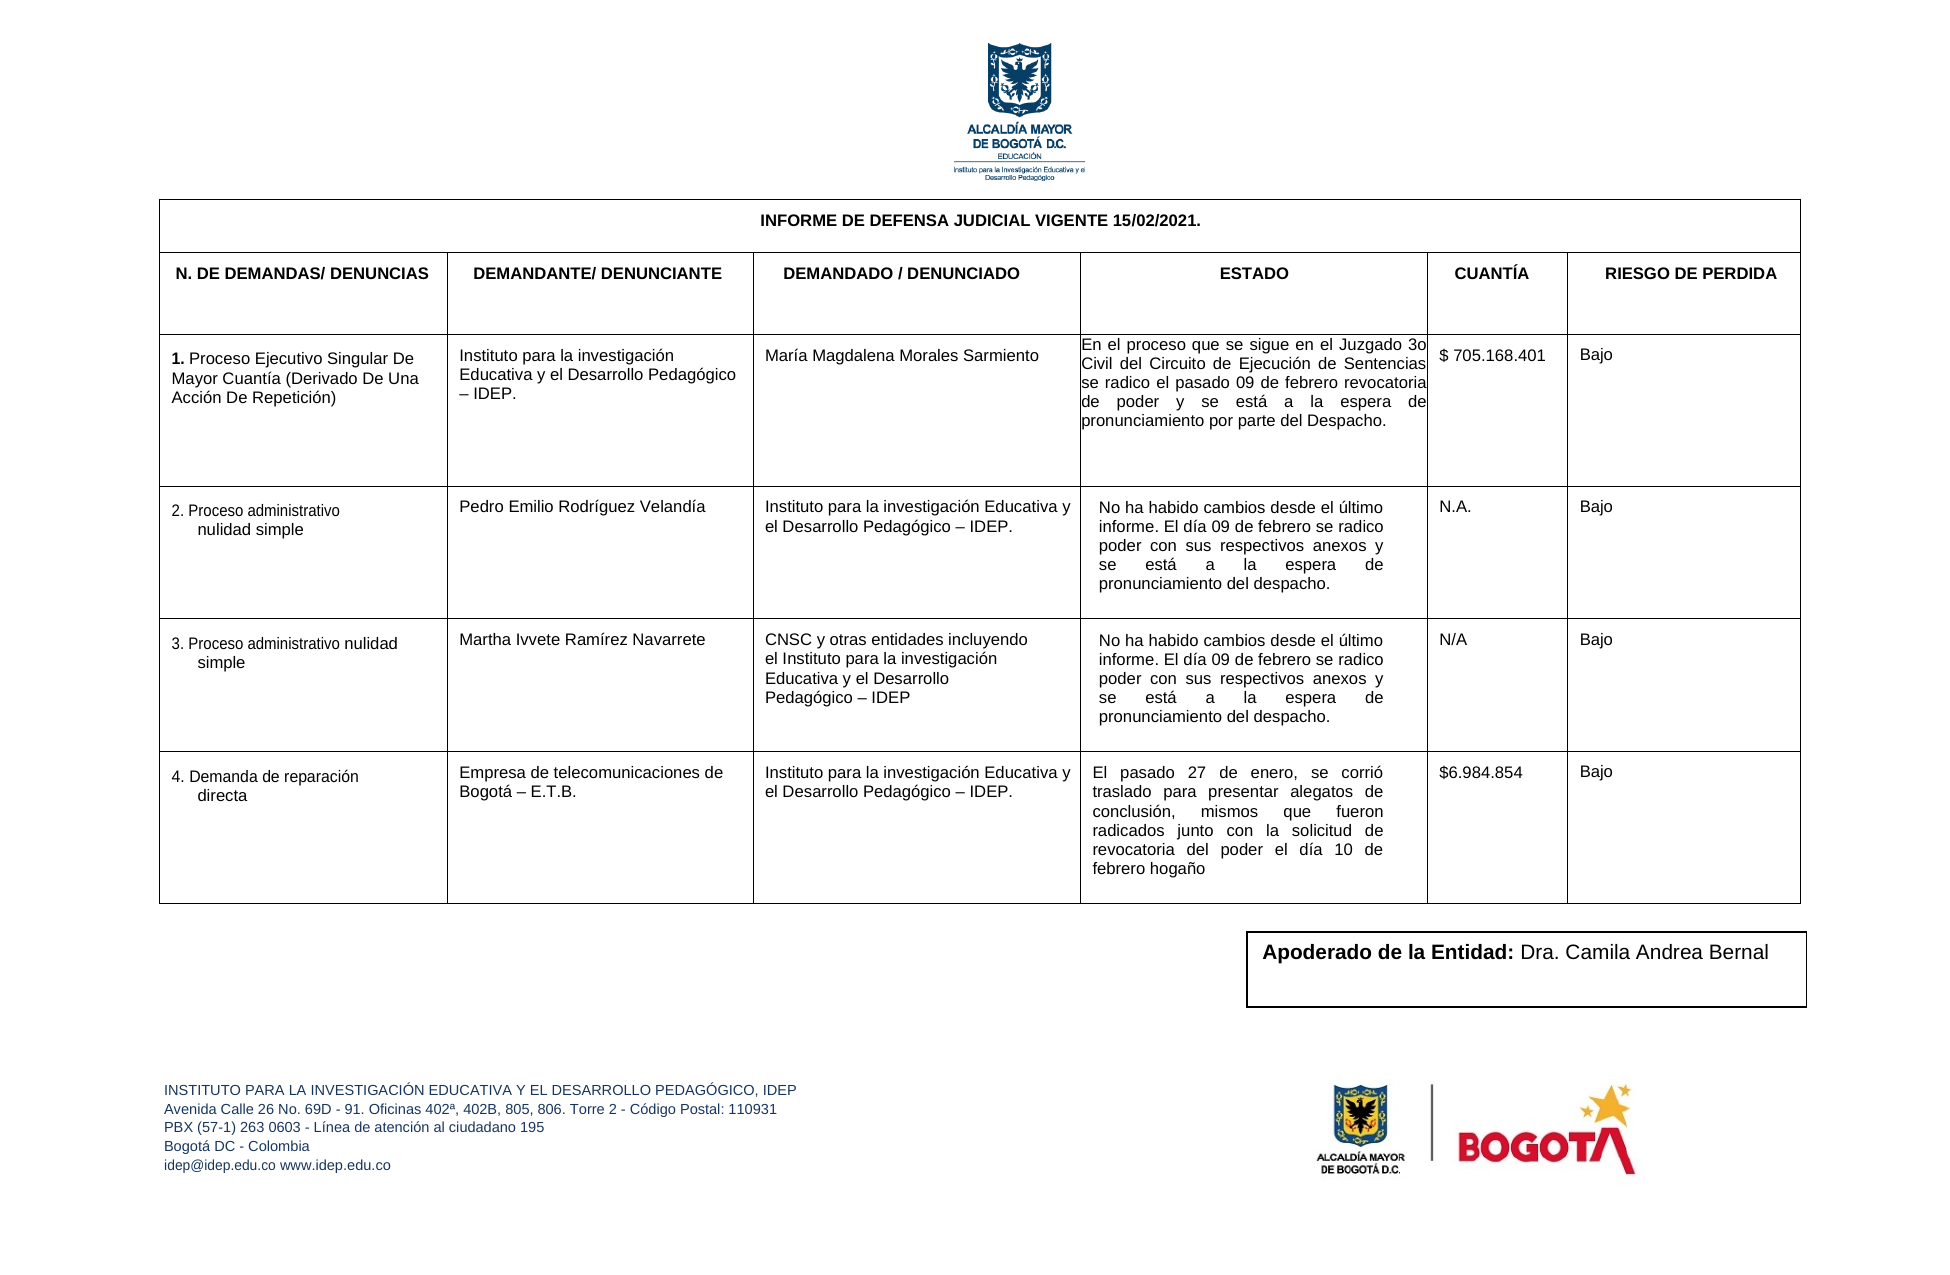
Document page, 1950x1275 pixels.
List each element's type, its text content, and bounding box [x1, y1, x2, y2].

table_cell El pasado 27 de enero, se corrió traslado para presentar alegatos de conclusión, mismos que fueron radicados junto con la solicitud de revocatoria del poder el día 10 de febrero hogaño [1081, 752, 1427, 903]
picture [1299, 1071, 1652, 1186]
table_cell En el proceso que se sigue en el Juzgado 3o Civil del Circuito de Ejecución de Sentencias se radico el pasado 09 de febrero revocatoria de poder y se está a la espera de pronunciamiento por parte del Despacho. [1081, 335, 1427, 486]
table_cell N.A. [1428, 487, 1567, 618]
table_cell CNSC y otras entidades incluyendo el Instituto para la investigación Educativa y el Desarrollo Pedagógico – IDEP [754, 619, 1080, 751]
table_cell Instituto para la investigación Educativa y el Desarrollo Pedagógico – IDEP. [448, 335, 753, 486]
table_cell Bajo [1568, 752, 1800, 903]
table_cell 1. Proceso Ejecutivo Singular De Mayor Cuantía (Derivado De Una Acción De Repetición) [160, 335, 447, 486]
picture [953, 43, 1085, 181]
table_cell $ 705.168.401 [1428, 335, 1567, 486]
table_cell Instituto para la investigación Educativa y el Desarrollo Pedagógico – IDEP. [754, 487, 1080, 618]
table_cell $6.984.854 [1428, 752, 1567, 903]
table_cell N/A [1428, 619, 1567, 751]
table_cell 2. Proceso administrativo nulidad simple [160, 487, 447, 618]
table_cell María Magdalena Morales Sarmiento [754, 335, 1080, 486]
table_cell CUANTÍA [1428, 253, 1567, 333]
table_cell 4. Demanda de reparación directa [160, 752, 447, 903]
table_cell DEMANDADO / DENUNCIADO [754, 253, 1080, 333]
table_cell Instituto para la investigación Educativa y el Desarrollo Pedagógico – IDEP. [754, 752, 1080, 903]
table_cell Bajo [1568, 487, 1800, 618]
table_cell 3. Proceso administrativo nulidad simple [160, 619, 447, 751]
table_cell RIESGO DE PERDIDA [1568, 253, 1800, 333]
table_cell DEMANDANTE/ DENUNCIANTE [448, 253, 753, 333]
table_cell No ha habido cambios desde el último informe. El día 09 de febrero se radico poder con sus respectivos anexos y se está a la espera de pronunciamiento del despacho. [1081, 487, 1427, 618]
table_cell Empresa de telecomunicaciones de Bogotá – E.T.B. [448, 752, 753, 903]
table_cell N. DE DEMANDAS/ DENUNCIAS [160, 253, 447, 333]
table_cell ESTADO [1081, 253, 1427, 333]
table_cell Bajo [1568, 335, 1800, 486]
table_cell Bajo [1568, 619, 1800, 751]
table_cell Pedro Emilio Rodríguez Velandía [448, 487, 753, 618]
table_cell No ha habido cambios desde el último informe. El día 09 de febrero se radico poder con sus respectivos anexos y se está a la espera de pronunciamiento del despacho. [1081, 619, 1427, 751]
table_header INFORME DE DEFENSA JUDICIAL VIGENTE 15/02/2021. [160, 200, 1800, 252]
table_cell Martha Ivvete Ramírez Navarrete [448, 619, 753, 751]
